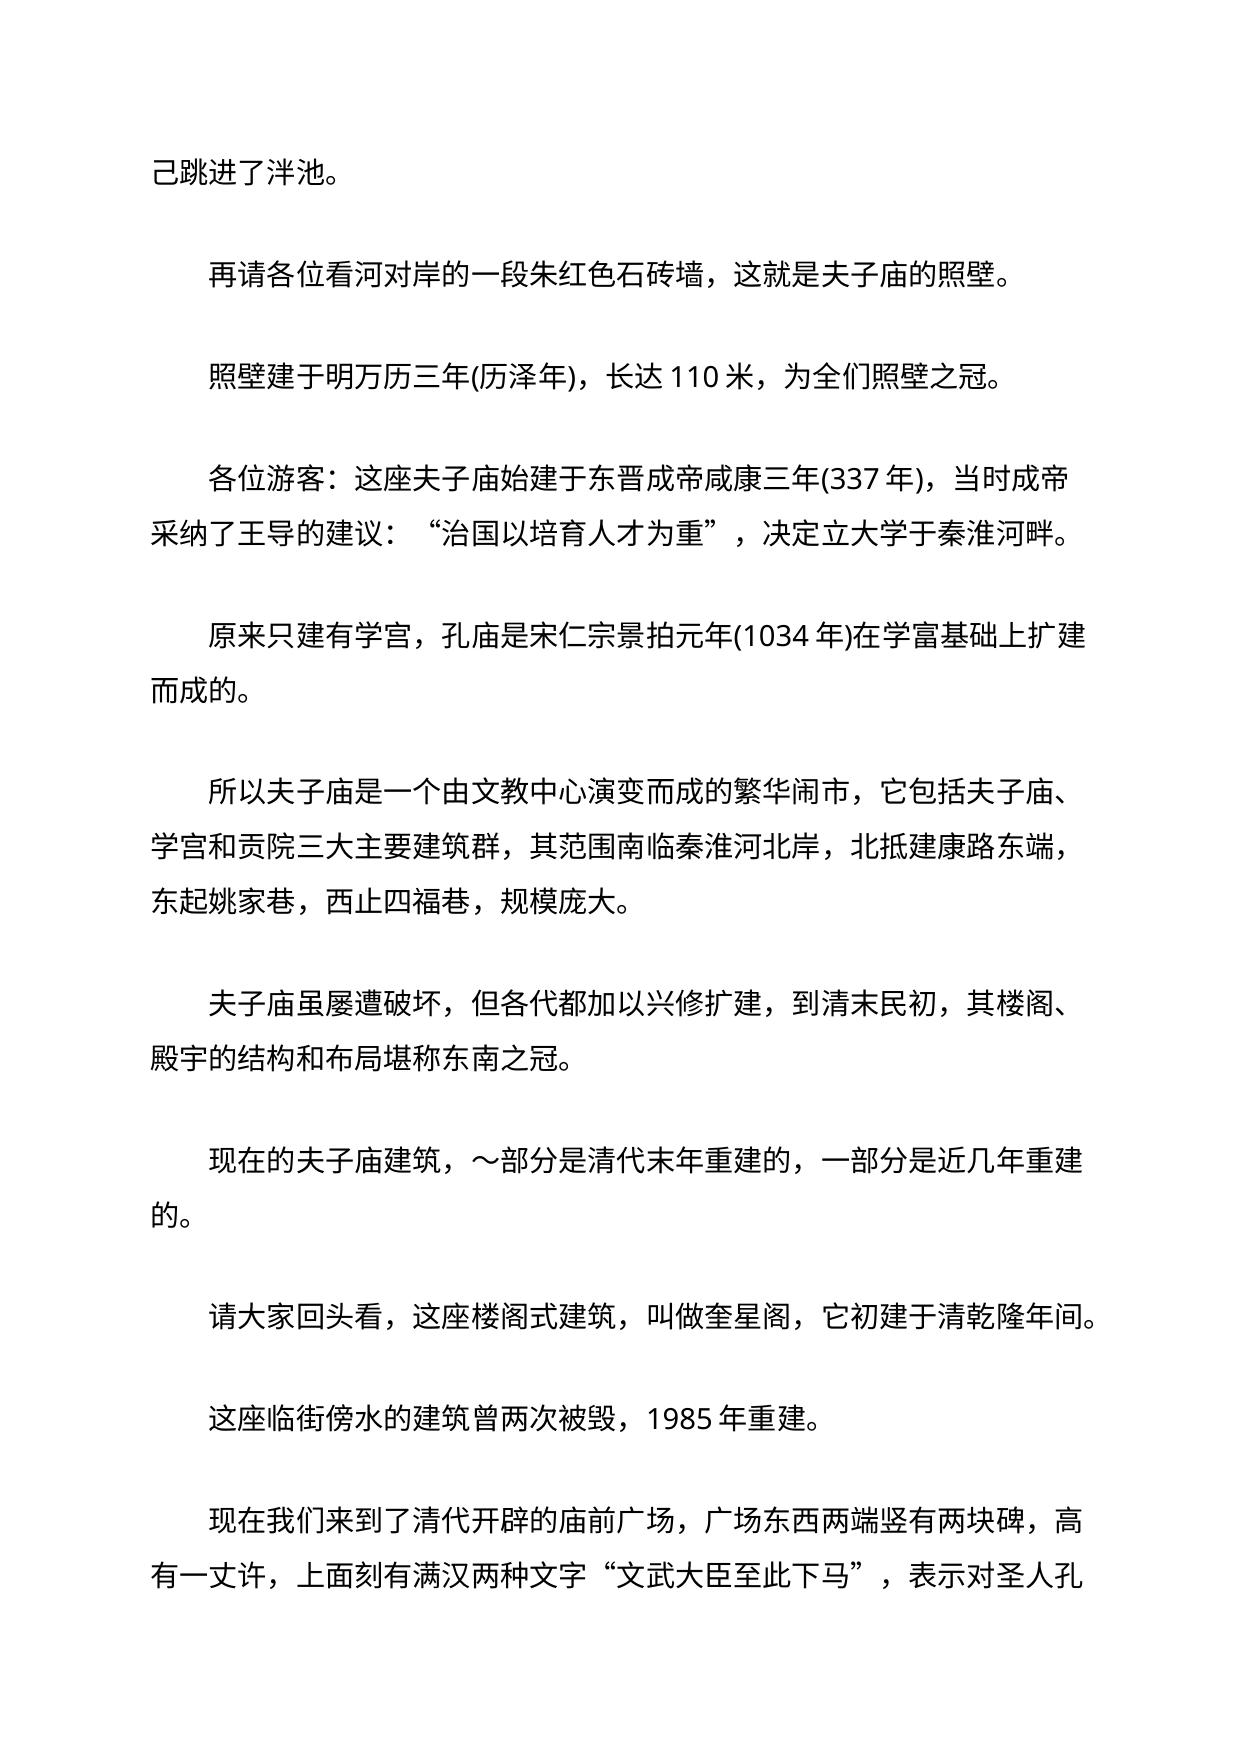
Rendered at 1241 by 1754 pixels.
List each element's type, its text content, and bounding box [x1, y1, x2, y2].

text 夫子庙虽屡遭破坏，但各代都加以兴修扩建，到清末民初，其楼阁、殿宇的结构和布局堪称东南之冠。 [150, 981, 1090, 1078]
text 各位游客：这座夫子庙始建于东晋成帝咸康三年(337年)，当时成帝采纳了王导的建议：“治国以培育人才为重”，决定立大学于秦淮河畔。 [150, 456, 1090, 553]
text 现在的夫子庙建筑，～部分是清代末年重建的，一部分是近几年重建的。 [150, 1137, 1090, 1234]
text 再请各位看河对岸的一段朱红色石砖墙，这就是夫子庙的照壁。 [150, 252, 1090, 294]
text 请大家回头看，这座楼阁式建筑，叫做奎星阁，它初建于清乾隆年间。 [150, 1294, 1090, 1336]
text 这座临街傍水的建筑曾两次被毁，1985年重建。 [150, 1396, 1090, 1438]
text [150, 150, 1090, 192]
text 照壁建于明万历三年(历泽年)，长达110米，为全们照壁之冠。 [150, 353, 1090, 396]
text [150, 1498, 1090, 1595]
text 原来只建有学宫，孔庙是宋仁宗景拍元年(1034年)在学富基础上扩建而成的。 [150, 612, 1090, 709]
text 所以夫子庙是一个由文教中心演变而成的繁华闹市，它包括夫子庙、学宫和贡院三大主要建筑群，其范围南临秦淮河北岸，北抵建康路东端，东起姚家巷，西止四福巷，规模庞大。 [150, 769, 1090, 921]
